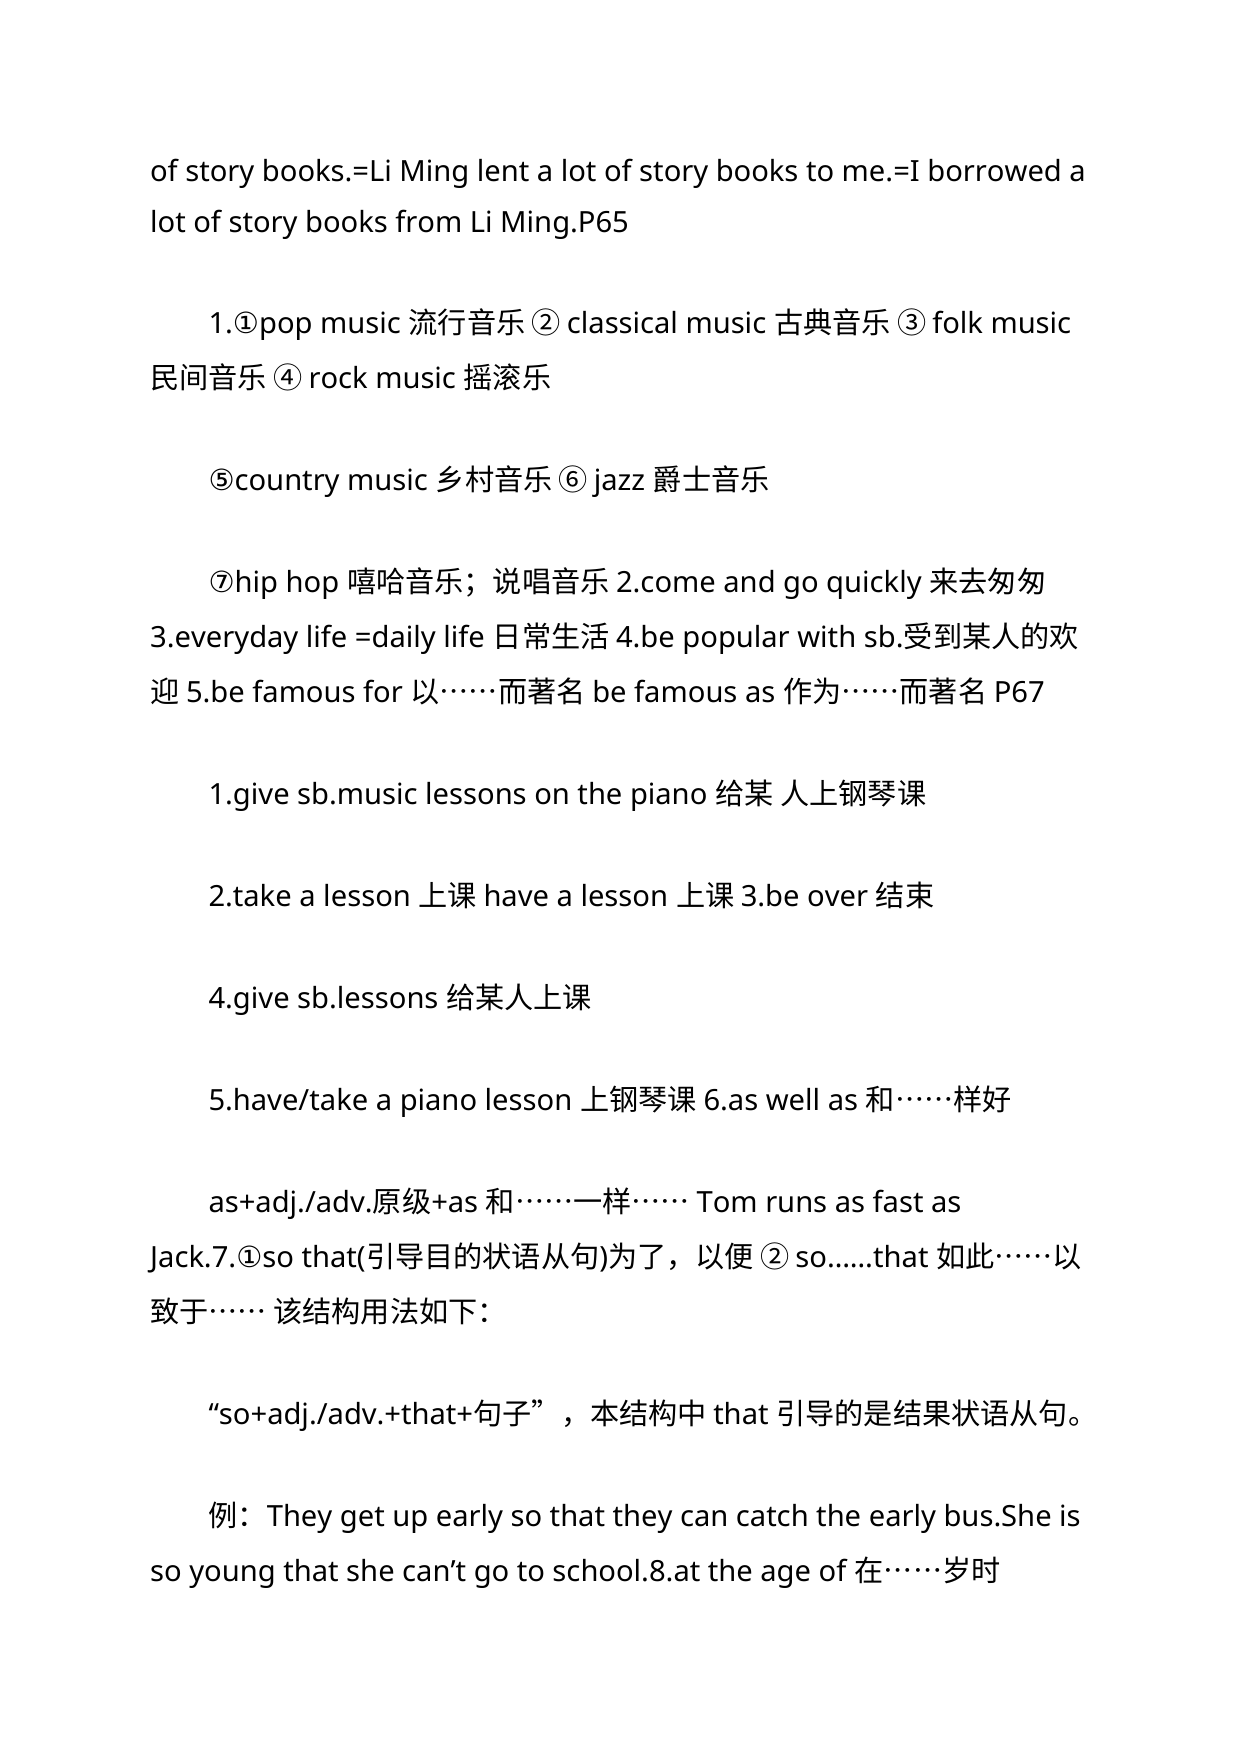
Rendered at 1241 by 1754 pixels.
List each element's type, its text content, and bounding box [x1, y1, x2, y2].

text “so+adj./adv.+that+句子”，本结构中 that 引导的是结果状语从句。 [150, 1391, 1090, 1433]
text 4.give sb.lessons 给某人上课 [150, 975, 1090, 1017]
text 例：They get up early so that they can catch the early bus.She is so young that she can’t go to school.8.at the age of 在……岁时 [150, 1493, 1090, 1590]
text 1.give sb.music lessons on the piano 给某 人上钢琴课 [150, 771, 1090, 813]
text 5.have/take a piano lesson 上钢琴课 6.as well as 和……样好 [150, 1077, 1090, 1119]
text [150, 150, 1090, 241]
text ⑤country music 乡村音乐 ⑥jazz 爵士音乐 [150, 457, 1090, 499]
text as+adj./adv.原级+as 和……一样…… Tom runs as fast as Jack.7.①so that(引导目的状语从句)为了，以便 ②so……that 如此……以致于…… 该结构用法如下： [150, 1179, 1090, 1331]
text ⑦hip hop 嘻哈音乐；说唱音乐 2.come and go quickly 来去匆匆 3.everyday life =daily life 日常生活 4.be popular with sb.受到某人的欢迎 5.be famous for 以……而著名 be famous as 作为……而著名 P67 [150, 559, 1090, 711]
text 2.take a lesson 上课 have a lesson 上课 3.be over 结束 [150, 873, 1090, 915]
text 1.①pop music 流行音乐 ②classical music 古典音乐 ③folk music 民间音乐 ④rock music 摇滚乐 [150, 300, 1090, 397]
